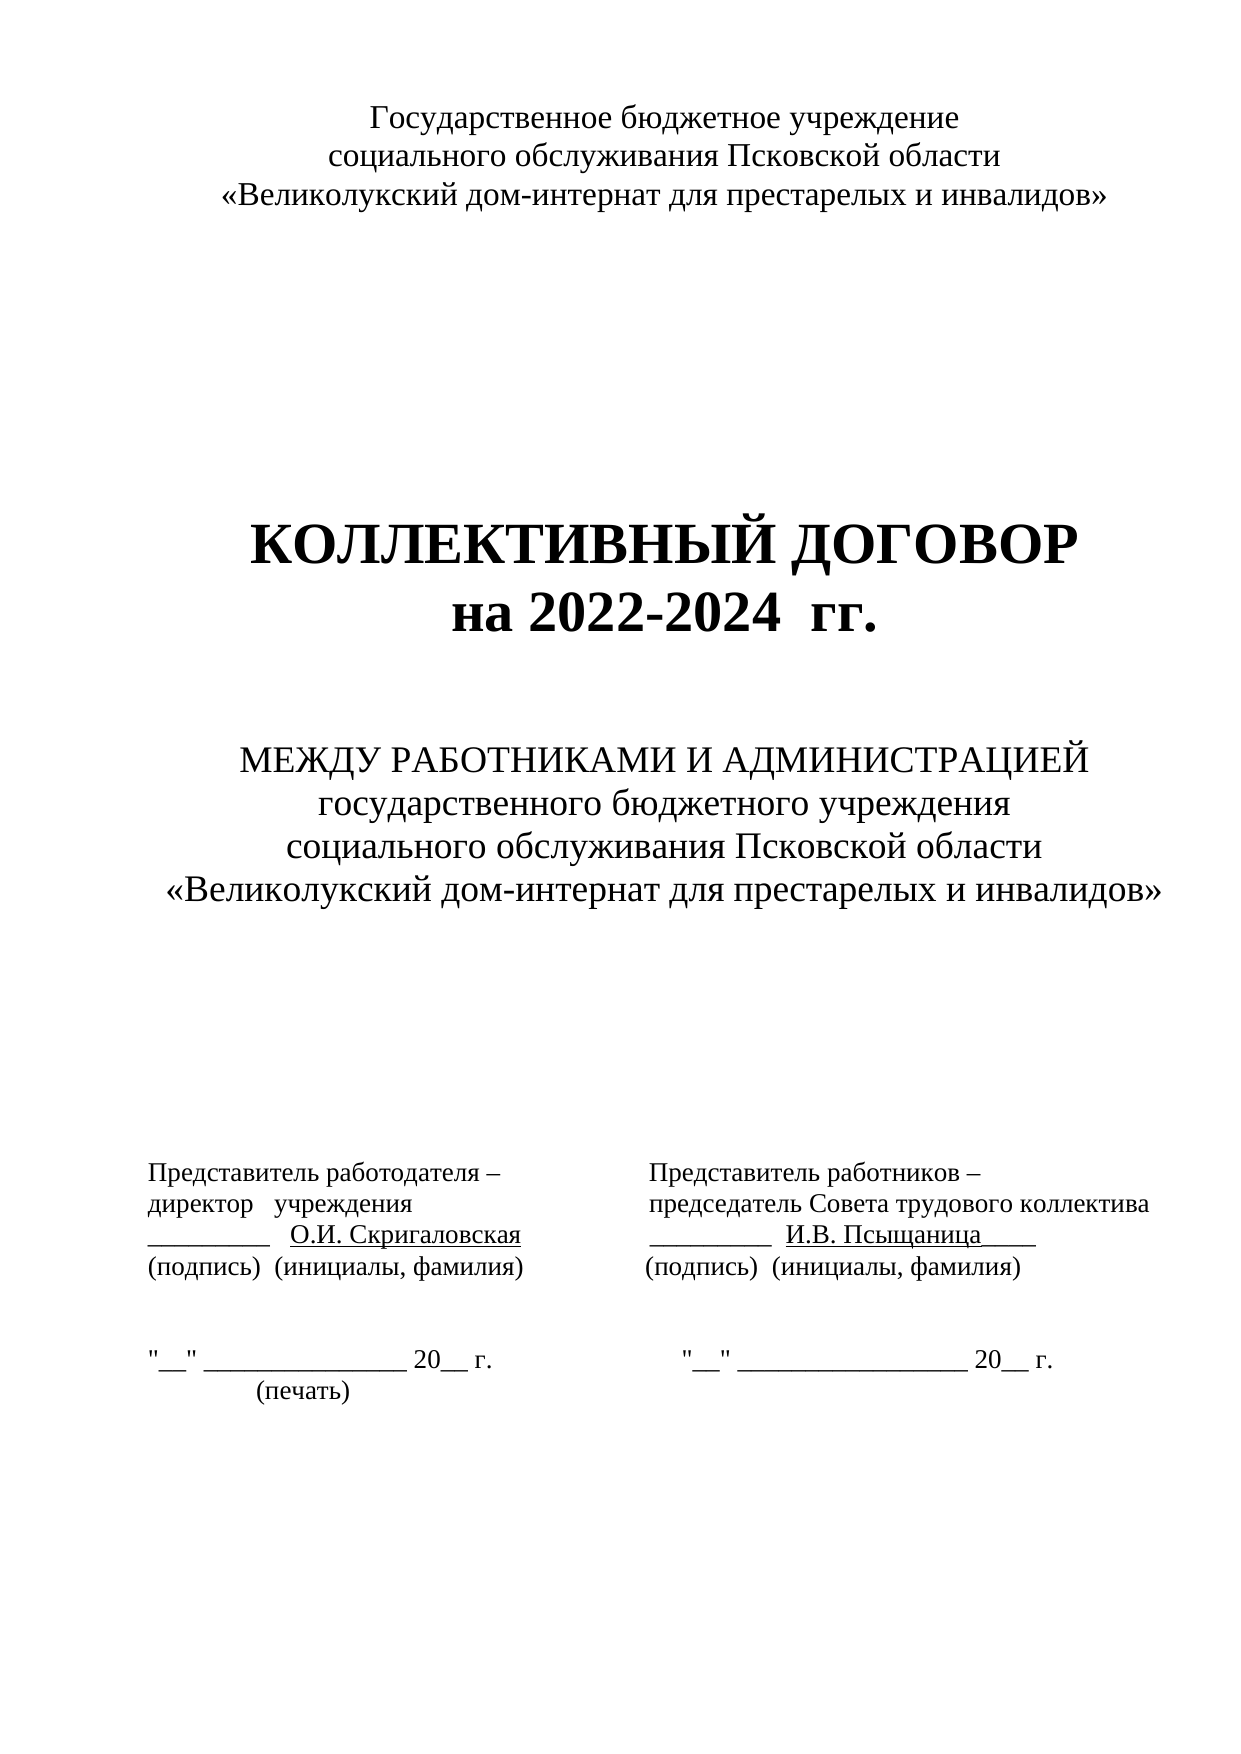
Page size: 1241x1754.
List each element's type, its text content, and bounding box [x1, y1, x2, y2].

text социального обслуживания Псковской области [148, 136, 1181, 174]
text "__" _______________ 20__ г. "__" _________________ 20__ г. [148, 1343, 1181, 1374]
text (подпись) (инициалы, фамилия) (подпись) (инициалы, фамилия) [148, 1250, 1181, 1281]
text директор учреждения председатель Совета трудового коллектива [148, 1187, 1181, 1219]
text государственного бюджетного учреждения [148, 780, 1181, 823]
text «Великолукский дом-интернат для престарелых и инвалидов» [148, 174, 1181, 212]
text МЕЖДУ РАБОТНИКАМИ И АДМИНИСТРАЦИЕЙ [148, 737, 1181, 780]
text _________ О.И. Скригаловская _________ И.В. Псыщаница____ [148, 1219, 1181, 1250]
text социального обслуживания Псковской области [148, 823, 1181, 866]
text Государственное бюджетное учреждение [148, 97, 1181, 136]
text на 2022-2024 гг. [148, 577, 1181, 644]
text «Великолукский дом-интернат для престарелых и инвалидов» [148, 866, 1181, 909]
text (печать) [148, 1374, 1181, 1406]
list КОЛЛЕКТИВНЫЙ ДОГОВОР [148, 509, 1181, 577]
text Представитель работодателя – Представитель работников – [148, 1156, 1181, 1187]
